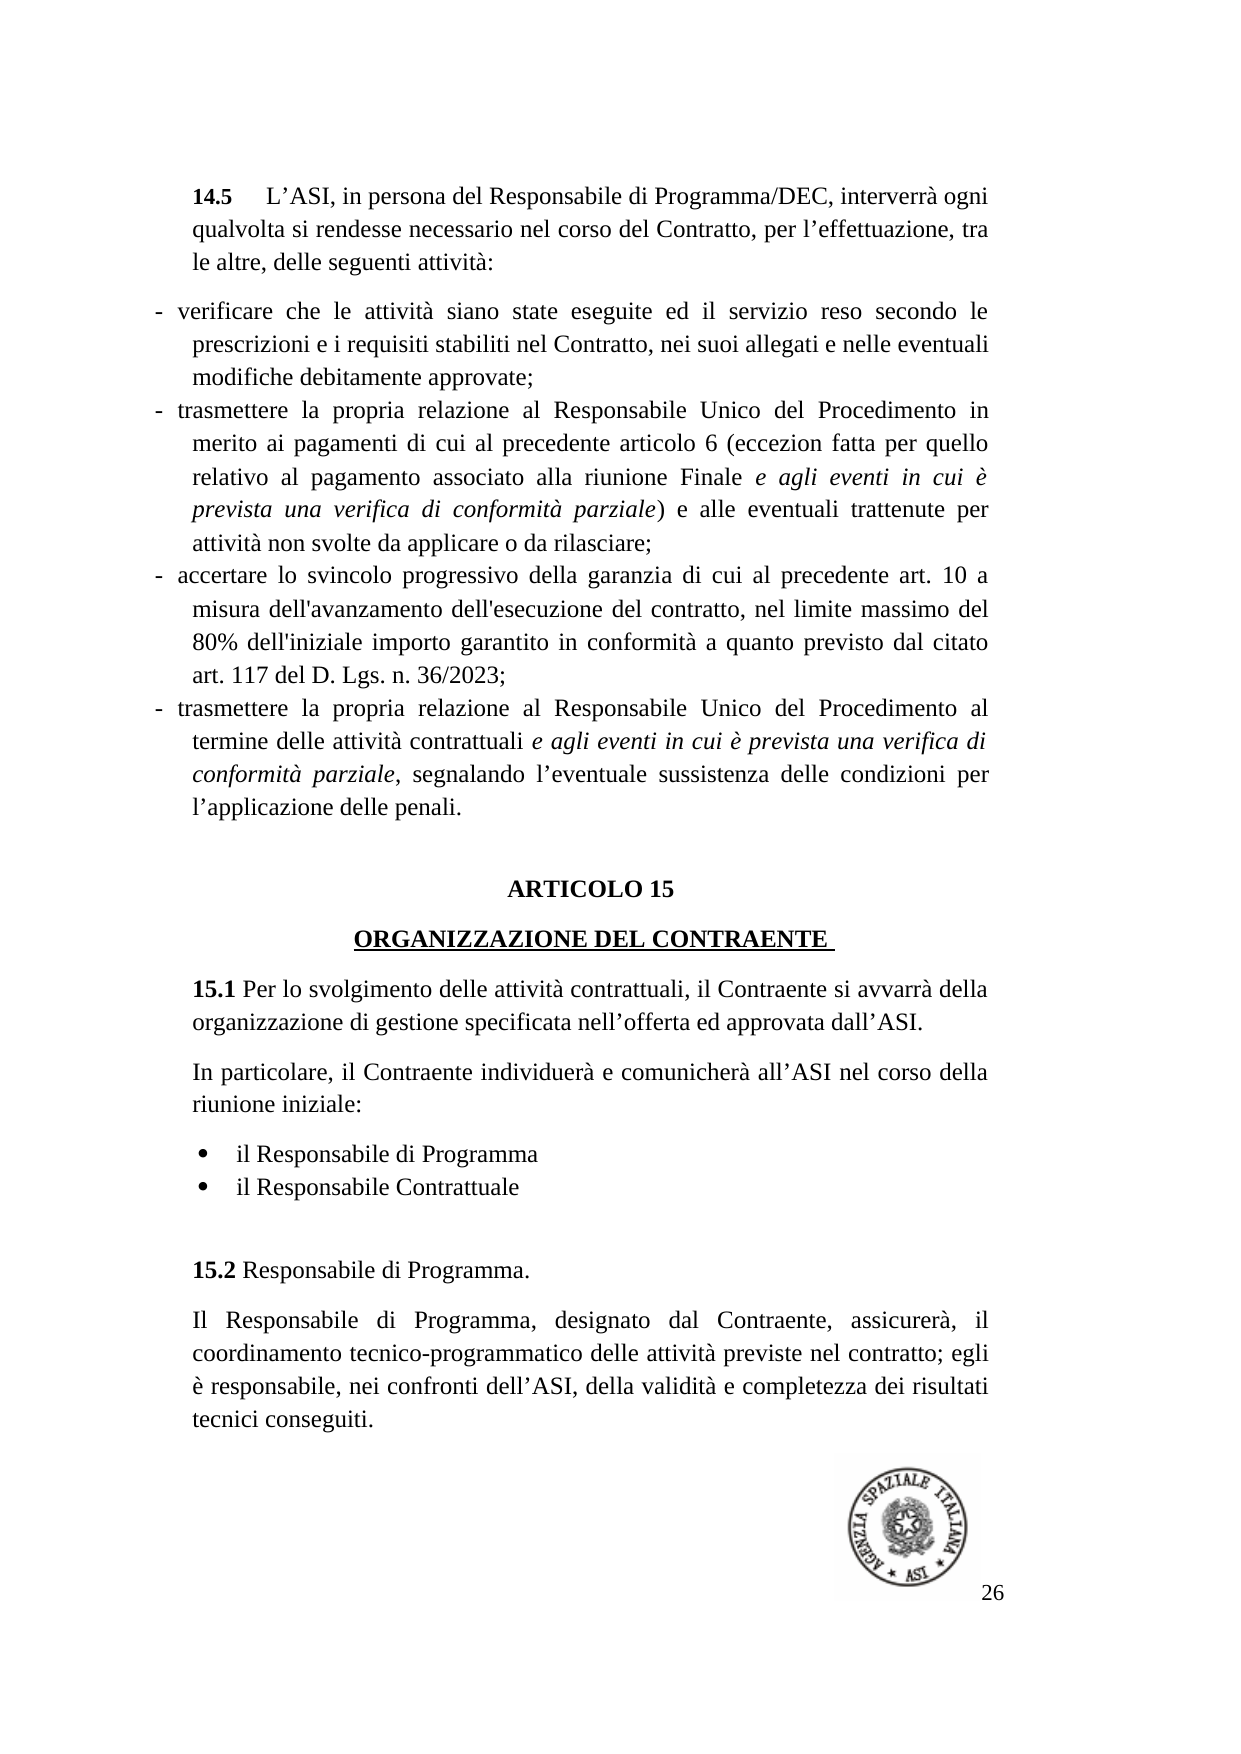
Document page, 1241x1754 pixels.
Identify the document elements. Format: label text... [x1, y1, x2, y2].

picture [834, 1453, 982, 1601]
list L’ASI, in persona del Responsabile di Programma/DEC, interverrà ogni qualvolta si rendesse necessario nel corso del Contratto, per l’effettuazione, tra le altre, delle seguenti attività: [192, 181, 989, 276]
list il Responsabile di Programma [199, 1139, 989, 1168]
list accertare lo svincolo progressivo della garanzia di cui al precedente art. 10 a misura dell'avanzamento dell'esecuzione del contratto, nel limite massimo del 80% dell'iniziale importo garantito in conformità a quanto previsto dal citato art. 117 del D. Lgs. n. 36/2023; [154, 561, 989, 688]
text ARTICOLO 15 [192, 874, 989, 903]
text 15.2 Responsabile di Programma. [192, 1255, 989, 1284]
list trasmettere la propria relazione al Responsabile Unico del Procedimento in merito ai pagamenti di cui al precedente articolo 6 (eccezion fatta per quello relativo al pagamento associato alla riunione Finale e agli eventi in cui è prevista una verifica di conformità parziale) e alle eventuali trattenute per attività non svolte da applicare o da rilasciare; [154, 396, 989, 556]
list trasmettere la propria relazione al Responsabile Unico del Procedimento al termine delle attività contrattuali e agli eventi in cui è prevista una verifica di conformità parziale, segnalando l’eventuale sussistenza delle condizioni per l’applicazione delle penali. [154, 693, 989, 821]
text 15.1 Per lo svolgimento delle attività contrattuali, il Contraente si avvarrà della organizzazione di gestione specificata nell’offerta ed approvata dall’ASI. [192, 974, 989, 1036]
list il Responsabile Contrattuale [199, 1172, 989, 1201]
list verificare che le attività siano state eseguite ed il servizio reso secondo le prescrizioni e i requisiti stabiliti nel Contratto, nei suoi allegati e nelle eventuali modifiche debitamente approvate; [154, 296, 989, 391]
text In particolare, il Contraente individuerà e comunicherà all’ASI nel corso della riunione iniziale: [192, 1057, 989, 1118]
text Il Responsabile di Programma, designato dal Contraente, assicurerà, il coordinamento tecnico-programmatico delle attività previste nel contratto; egli è responsabile, nei confronti dell’ASI, della validità e completezza dei risultati tecnici conseguiti. [192, 1305, 989, 1432]
text ORGANIZZAZIONE DEL CONTRAENTE [192, 924, 989, 953]
